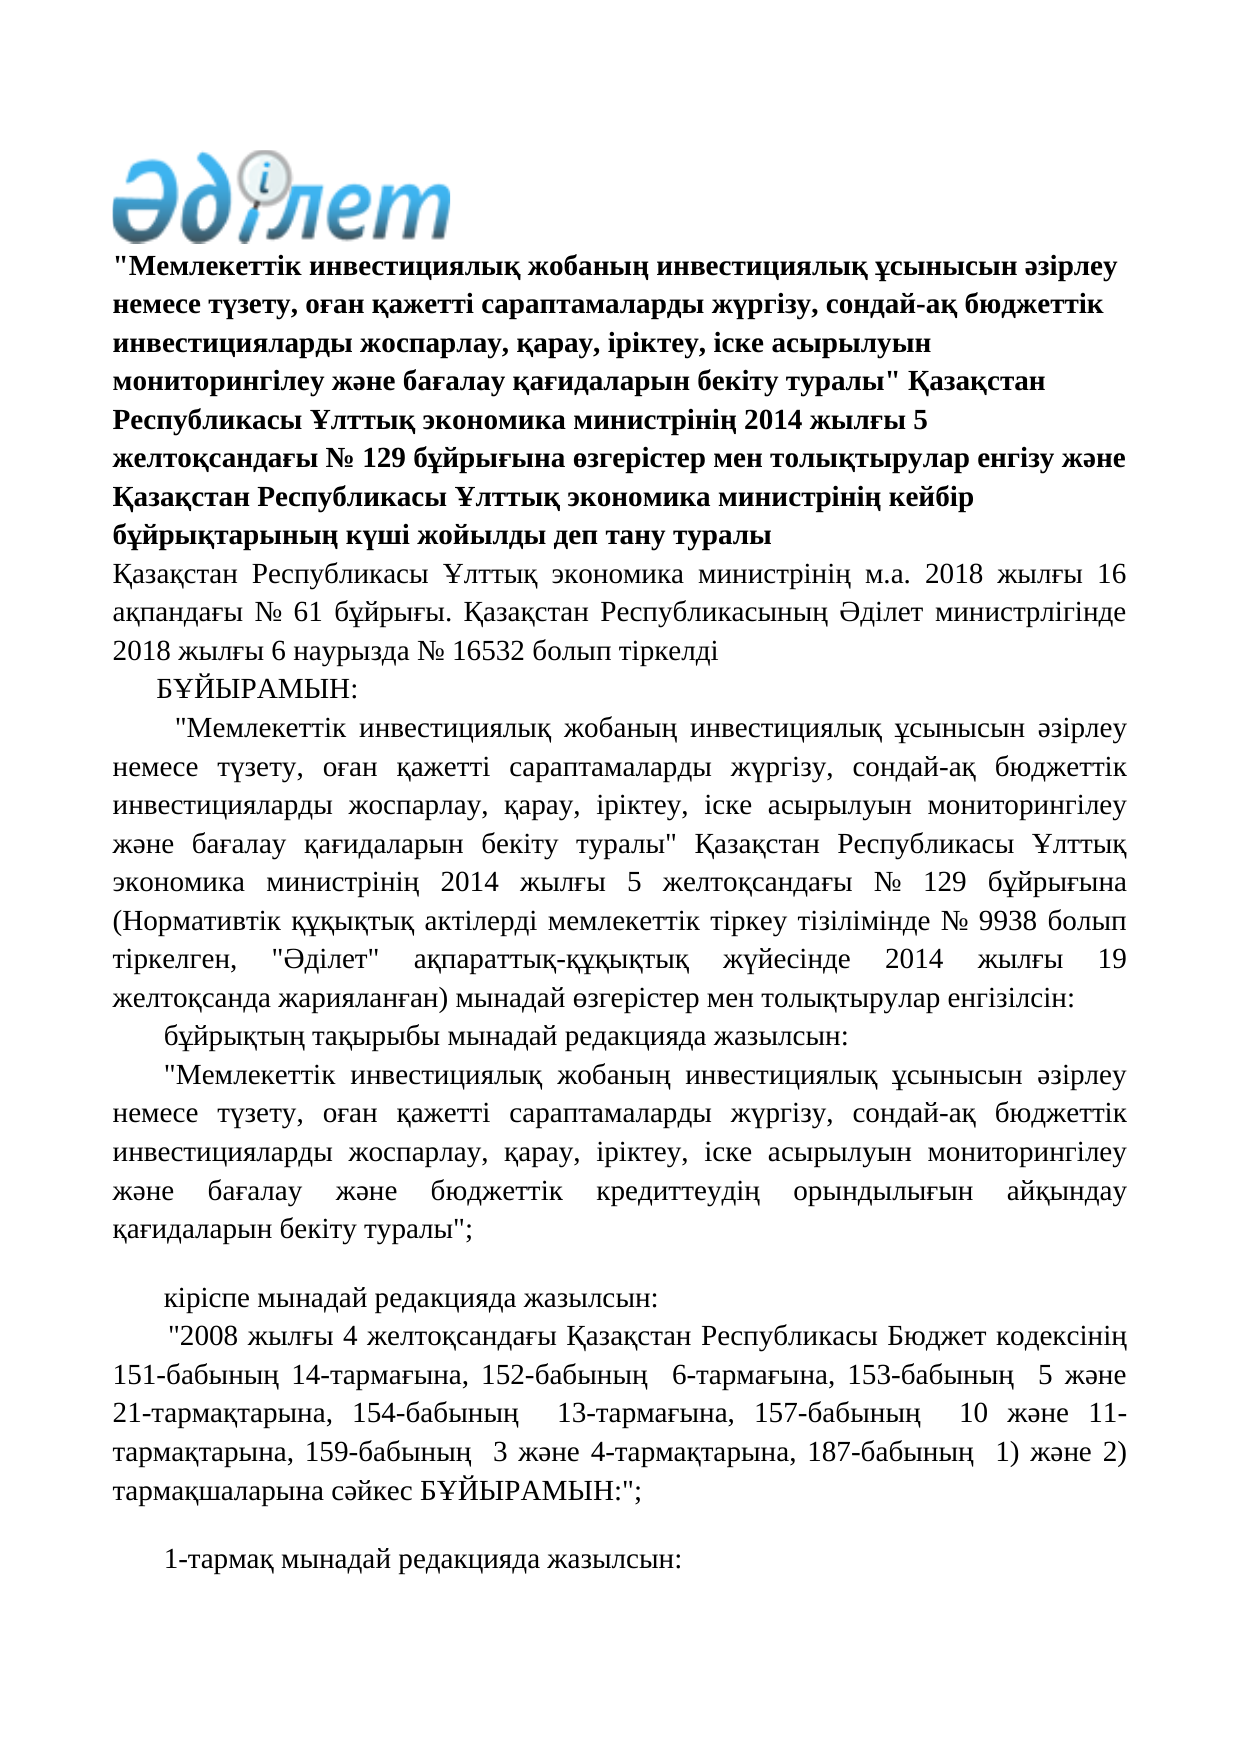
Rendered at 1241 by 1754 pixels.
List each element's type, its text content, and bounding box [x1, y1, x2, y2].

text Қазақстан Республикасы Ұлттық экономика министрінің м.а. 2018 жылғы 16 ақпандағы № 61 бұйрығы. Қазақстан Республикасының Әділет министрлігінде 2018 жылғы 6 наурызда № 16532 болып тіркелді [112, 556, 1128, 667]
text БҰЙЫРАМЫН: [112, 672, 1128, 705]
text "2008 жылғы 4 желтоқсандағы Қазақстан Республикасы Бюджет кодексінің 151-бабының 14-тармағына, 152-бабының 6-тармағына, 153-бабының 5 және 21-тармақтарына, 154-бабының 13-тармағына, 157-бабының 10 және 11-тармақтарына, 159-бабының 3 және 4-тармақтарына, 187-бабының 1) және 2) тармақшаларына сәйкес БҰЙЫРАМЫН:"; [112, 1318, 1128, 1506]
text "Мемлекеттік инвестициялық жобаның инвестициялық ұсынысын әзірлеу немесе түзету, оған қажетті сараптамаларды жүргізу, сондай-ақ бюджеттік инвестицияларды жоспарлау, қарау, іріктеу, іске асырылуын мониторингілеу және бағалау қағидаларын бекіту туралы" Қазақстан Республикасы Ұлттық экономика министрінің 2014 жылғы 5 желтоқсандағы № 129 бұйрығына (Нормативтік құқықтық актілерді мемлекеттік тіркеу тізілімінде № 9938 болып тіркелген, "Әділет" ақпараттық-құқықтық жүйесінде 2014 жылғы 19 желтоқсанда жарияланған) мынадай өзгерістер мен толықтырулар енгізілсін: [112, 710, 1128, 1013]
text "Мемлекеттік инвестициялық жобаның инвестициялық ұсынысын әзірлеу немесе түзету, оған қажетті сараптамаларды жүргізу, сондай-ақ бюджеттік инвестицияларды жоспарлау, қарау, іріктеу, іске асырылуын мониторингілеу және бағалау және бюджеттік кредиттеудiң орындылығын айқындау қағидаларын бекіту туралы"; [112, 1057, 1128, 1245]
picture [112, 150, 451, 244]
text бұйрықтың тақырыбы мынадай редакцияда жазылсын: [112, 1018, 1128, 1052]
text "Мемлекеттік инвестициялық жобаның инвестициялық ұсынысын әзірлеу немесе түзету, оған қажетті сараптамаларды жүргізу, сондай-ақ бюджеттік инвестицияларды жоспарлау, қарау, іріктеу, іске асырылуын мониторингілеу және бағалау қағидаларын бекіту туралы" Қазақстан Республикасы Ұлттық экономика министрінің 2014 жылғы 5 желтоқсандағы № 129 бұйрығына өзгерістер мен толықтырулар енгізу және Қазақстан Республикасы Ұлттық экономика министрінің кейбір бұйрықтарының күші жойылды деп тану туралы [112, 248, 1128, 551]
text кіріспе мынадай редакцияда жазылсын: [112, 1280, 1128, 1313]
text 1-тармақ мынадай редакцияда жазылсын: [112, 1541, 1128, 1575]
